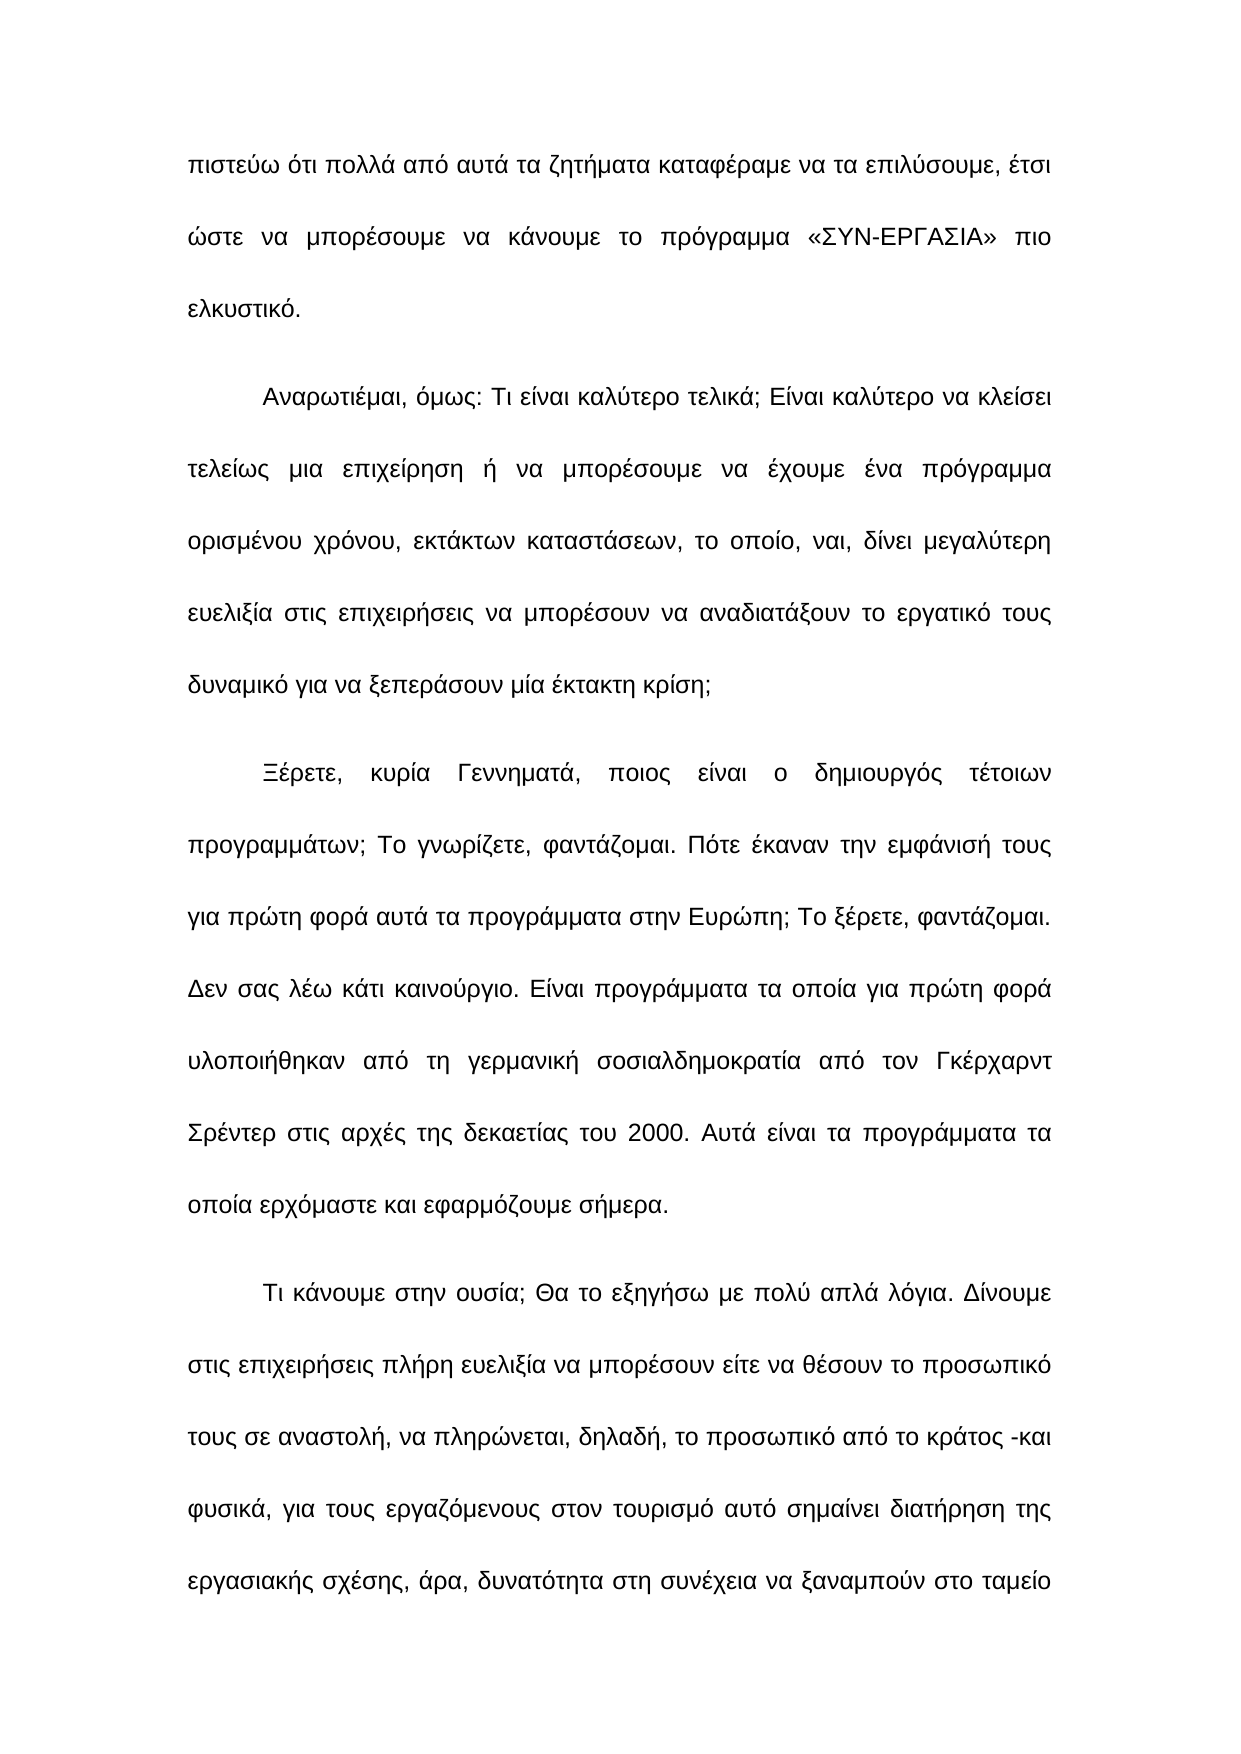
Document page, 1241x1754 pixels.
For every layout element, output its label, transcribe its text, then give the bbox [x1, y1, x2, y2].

text Αναρωτιέμαι, όμως: Τι είναι καλύτερο τελικά; Είναι καλύτερο να κλείσει τελείως μια επιχείρηση ή να μπορέσουμε να έχουμε ένα πρόγραμμα ορισμένου χρόνου, εκτάκτων καταστάσεων, το οποίο, ναι, δίνει μεγαλύτερη ευελιξία στις επιχειρήσεις να μπορέσουν να αναδιατάξουν το εργατικό τους δυναμικό για να ξεπεράσουν μία έκτακτη κρίση; [187, 382, 1053, 698]
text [187, 150, 1053, 322]
text Ξέρετε, κυρία Γεννηματά, ποιος είναι ο δημιουργός τέτοιων προγραμμάτων; Το γνωρίζετε, φαντάζομαι. Πότε έκαναν την εμφάνισή τους για πρώτη φορά αυτά τα προγράμματα στην Ευρώπη; Το ξέρετε, φαντάζομαι. Δεν σας λέω κάτι καινούργιο. Είναι προγράμματα τα οποία για πρώτη φορά υλοποιήθηκαν από τη γερμανική σοσιαλδημοκρατία από τον Γκέρχαρντ Σρέντερ στις αρχές της δεκαετίας του 2000. Αυτά είναι τα προγράμματα τα οποία ερχόμαστε και εφαρμόζουμε σήμερα. [187, 758, 1053, 1218]
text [187, 1278, 1053, 1594]
